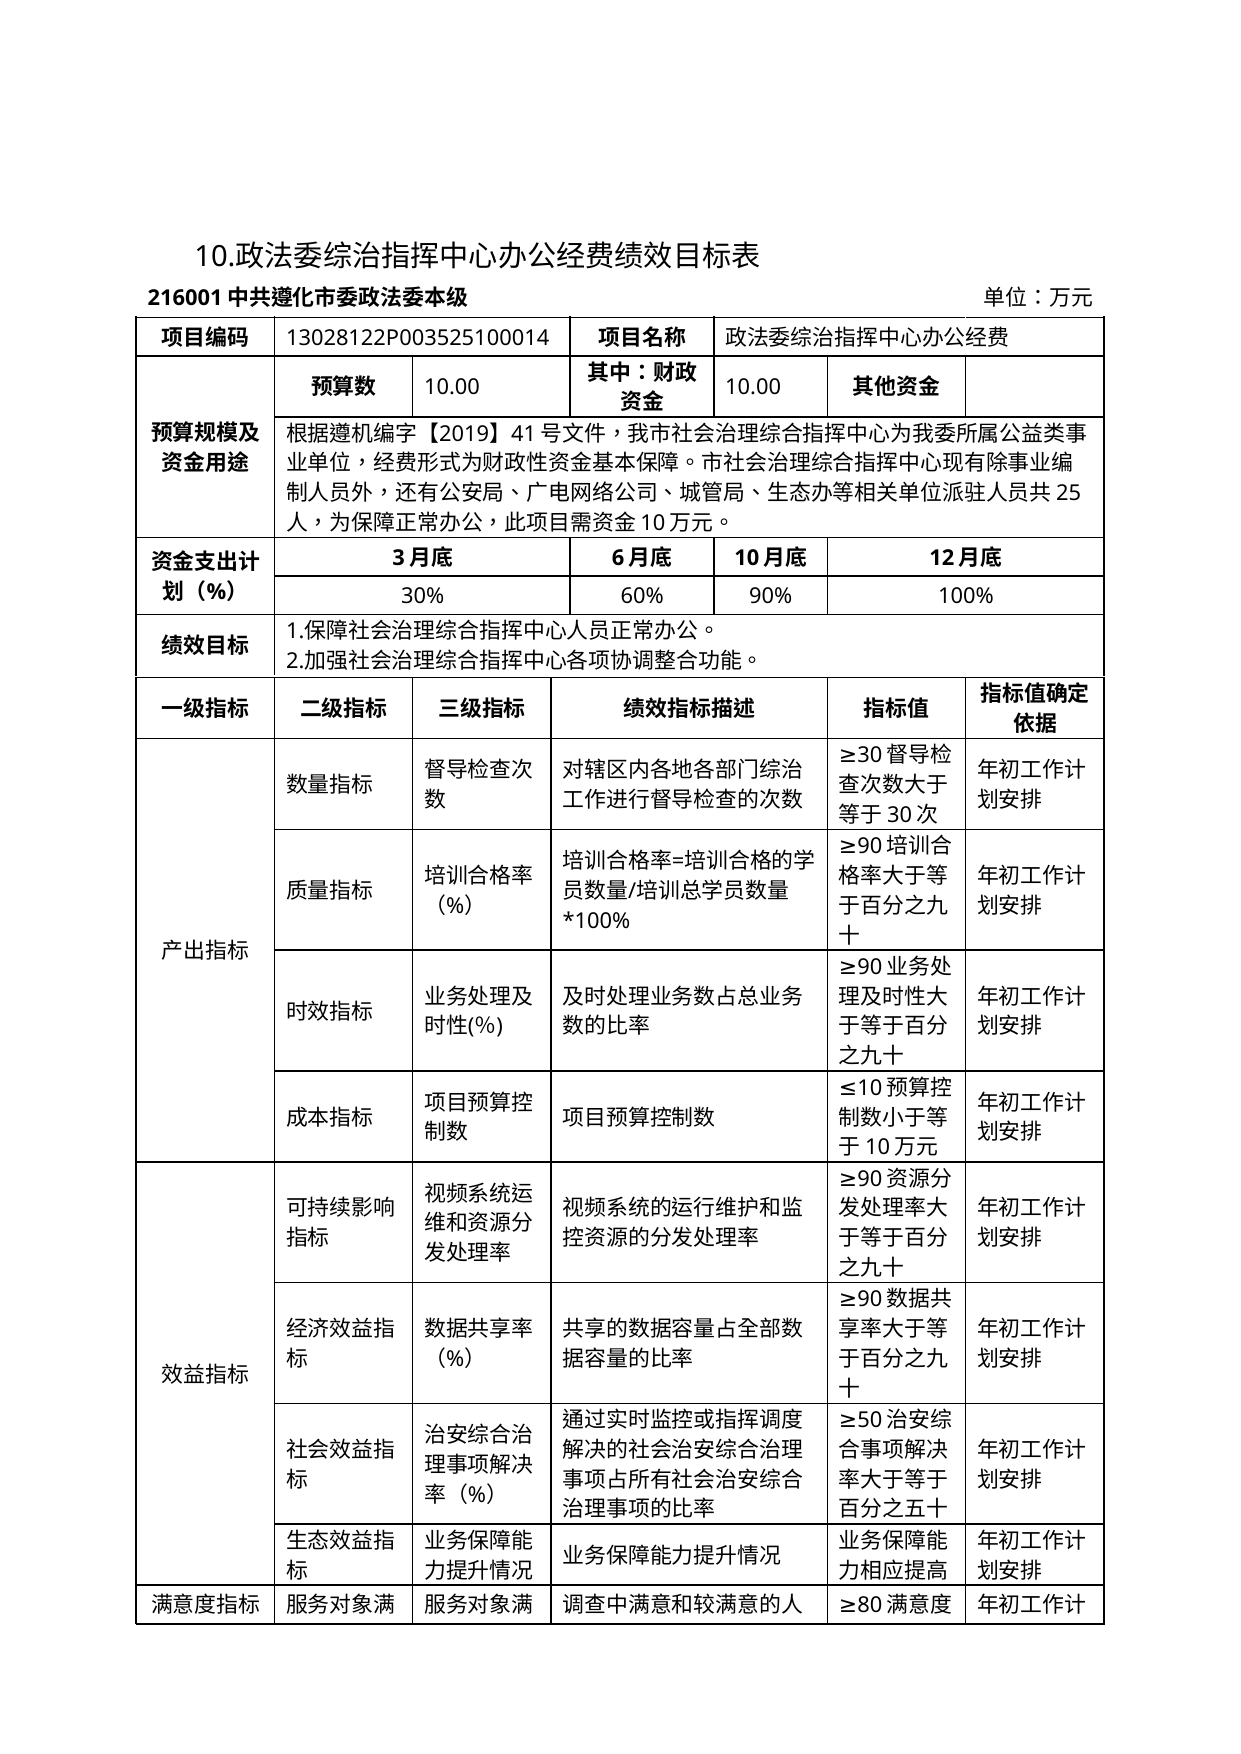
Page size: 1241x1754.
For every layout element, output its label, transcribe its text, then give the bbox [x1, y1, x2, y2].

table_cell 视频系统运维和资源分发处理率 [413, 1163, 550, 1282]
table_cell 通过实时监控或指挥调度解决的社会治安综合治理事项占所有社会治安综合治理事项的比率 [552, 1404, 827, 1523]
table_header 指标值 [828, 678, 965, 738]
table_cell 10.00 [715, 357, 827, 416]
table_cell 13028122P003525100014 [275, 318, 569, 355]
table_cell 可持续影响指标 [275, 1163, 412, 1282]
table_cell 100% [828, 577, 1103, 614]
text 10.政法委综治指挥中心办公经费绩效目标表 [136, 235, 1104, 275]
table_cell 效益指标 [137, 1163, 274, 1584]
table_cell 经济效益指标 [275, 1283, 412, 1402]
table_cell 年初工作计划安排 [966, 1163, 1103, 1282]
table_cell 督导检查次数 [413, 739, 550, 829]
table_header 二级指标 [275, 678, 412, 738]
table_header 绩效指标描述 [552, 678, 827, 738]
table_header 单位：万元 [966, 277, 1103, 316]
table_cell 服务对象满意度（%） [413, 1586, 550, 1623]
table_cell 年初工作计划安排 [966, 1072, 1103, 1161]
table_cell 业务保障能力提升情况 [552, 1525, 827, 1584]
table_cell 年初工作计划安排 [966, 1283, 1103, 1402]
table_cell 业务保障能力相应提高 [828, 1525, 965, 1584]
table_cell 成本指标 [275, 1072, 412, 1161]
table_cell ≥90资源分发处理率大于等于百分之九十 [828, 1163, 965, 1282]
table_cell 根据遵机编字【2019】41号文件，我市社会治理综合指挥中心为我委所属公益类事业单位，经费形式为财政性资金基本保障。市社会治理综合指挥中心现有除事业编制人员外，还有公安局、广电网络公司、城管局、生态办等相关单位派驻人员共25人，为保障正常办公，此项目需资金10万元。 [275, 418, 1103, 537]
table_header 一级指标 [137, 678, 274, 738]
table_cell 共享的数据容量占全部数据容量的比率 [552, 1283, 827, 1402]
table_cell 社会效益指标 [275, 1404, 412, 1523]
table_cell 项目预算控制数 [552, 1072, 827, 1161]
table_cell 30% [275, 577, 569, 614]
table_cell 质量指标 [275, 830, 412, 949]
table_cell 资金支出计划（%） [137, 538, 274, 614]
table_cell 其他资金 [828, 357, 965, 416]
table_cell [966, 357, 1103, 416]
table_header 216001中共遵化市委政法委本级 [137, 277, 965, 316]
table_cell ≤10预算控制数小于等于10万元 [828, 1072, 965, 1161]
table_cell 预算数 [275, 357, 412, 416]
table_cell 预算规模及资金用途 [137, 357, 274, 537]
table_cell 绩效目标 [137, 615, 274, 675]
table_cell 培训合格率=培训合格的学员数量/培训总学员数量*100% [552, 830, 827, 949]
table_cell 项目编码 [137, 318, 274, 355]
table_cell 视频系统的运行维护和监控资源的分发处理率 [552, 1163, 827, 1282]
table_cell 业务处理及时性(％) [413, 951, 550, 1070]
table_cell ≥30督导检查次数大于等于30次 [828, 739, 965, 829]
table_cell 数据共享率（%） [413, 1283, 550, 1402]
table_cell 政法委综治指挥中心办公经费 [715, 318, 1103, 355]
table_cell 年初工作计划安排 [966, 951, 1103, 1070]
table_cell 生态效益指标 [275, 1525, 412, 1584]
table_cell 10月底 [715, 538, 827, 575]
table_cell 项目名称 [571, 318, 713, 355]
table_cell 业务保障能力提升情况 [413, 1525, 550, 1584]
table_cell 10.00 [413, 357, 569, 416]
table_header 三级指标 [413, 678, 550, 738]
table_cell 60% [571, 577, 713, 614]
table_cell 1.保障社会治理综合指挥中心人员正常办公。 2.加强社会治理综合指挥中心各项协调整合功能。 [275, 615, 1103, 675]
table_cell 年初工作计划安排 [966, 1586, 1103, 1623]
table_cell 年初工作计划安排 [966, 830, 1103, 949]
table_cell 12月底 [828, 538, 1103, 575]
table_header 指标值确定依据 [966, 678, 1103, 738]
table_cell 治安综合治理事项解决率（%） [413, 1404, 550, 1523]
table_cell 90% [715, 577, 827, 614]
table_cell 满意度指标 [137, 1586, 274, 1623]
table_cell 及时处理业务数占总业务数的比率 [552, 951, 827, 1070]
table_cell 产出指标 [137, 739, 274, 1161]
table_cell 服务对象满意度指标 [275, 1586, 412, 1623]
table_cell 项目预算控制数 [413, 1072, 550, 1161]
table_cell ≥90业务处理及时性大于等于百分之九十 [828, 951, 965, 1070]
table_cell 数量指标 [275, 739, 412, 829]
table_cell 其中：财政 资金 [571, 357, 713, 416]
table_cell 培训合格率（%） [413, 830, 550, 949]
table_cell 年初工作计划安排 [966, 739, 1103, 829]
table_cell 年初工作计划安排 [966, 1404, 1103, 1523]
table_cell 调查中满意和较满意的人数占调查总人数的比率 [552, 1586, 827, 1623]
table_cell 年初工作计划安排 [966, 1525, 1103, 1584]
table_cell 3月底 [275, 538, 569, 575]
table_cell ≥50治安综合事项解决率大于等于百分之五十 [828, 1404, 965, 1523]
table_cell ≥80满意度大于等于百分之八十 [828, 1586, 965, 1623]
table_cell 时效指标 [275, 951, 412, 1070]
table_cell 6月底 [571, 538, 713, 575]
table_cell ≥90数据共享率大于等于百分之九十 [828, 1283, 965, 1402]
table_cell ≥90培训合格率大于等于百分之九十 [828, 830, 965, 949]
table_cell 对辖区内各地各部门综治工作进行督导检查的次数 [552, 739, 827, 829]
